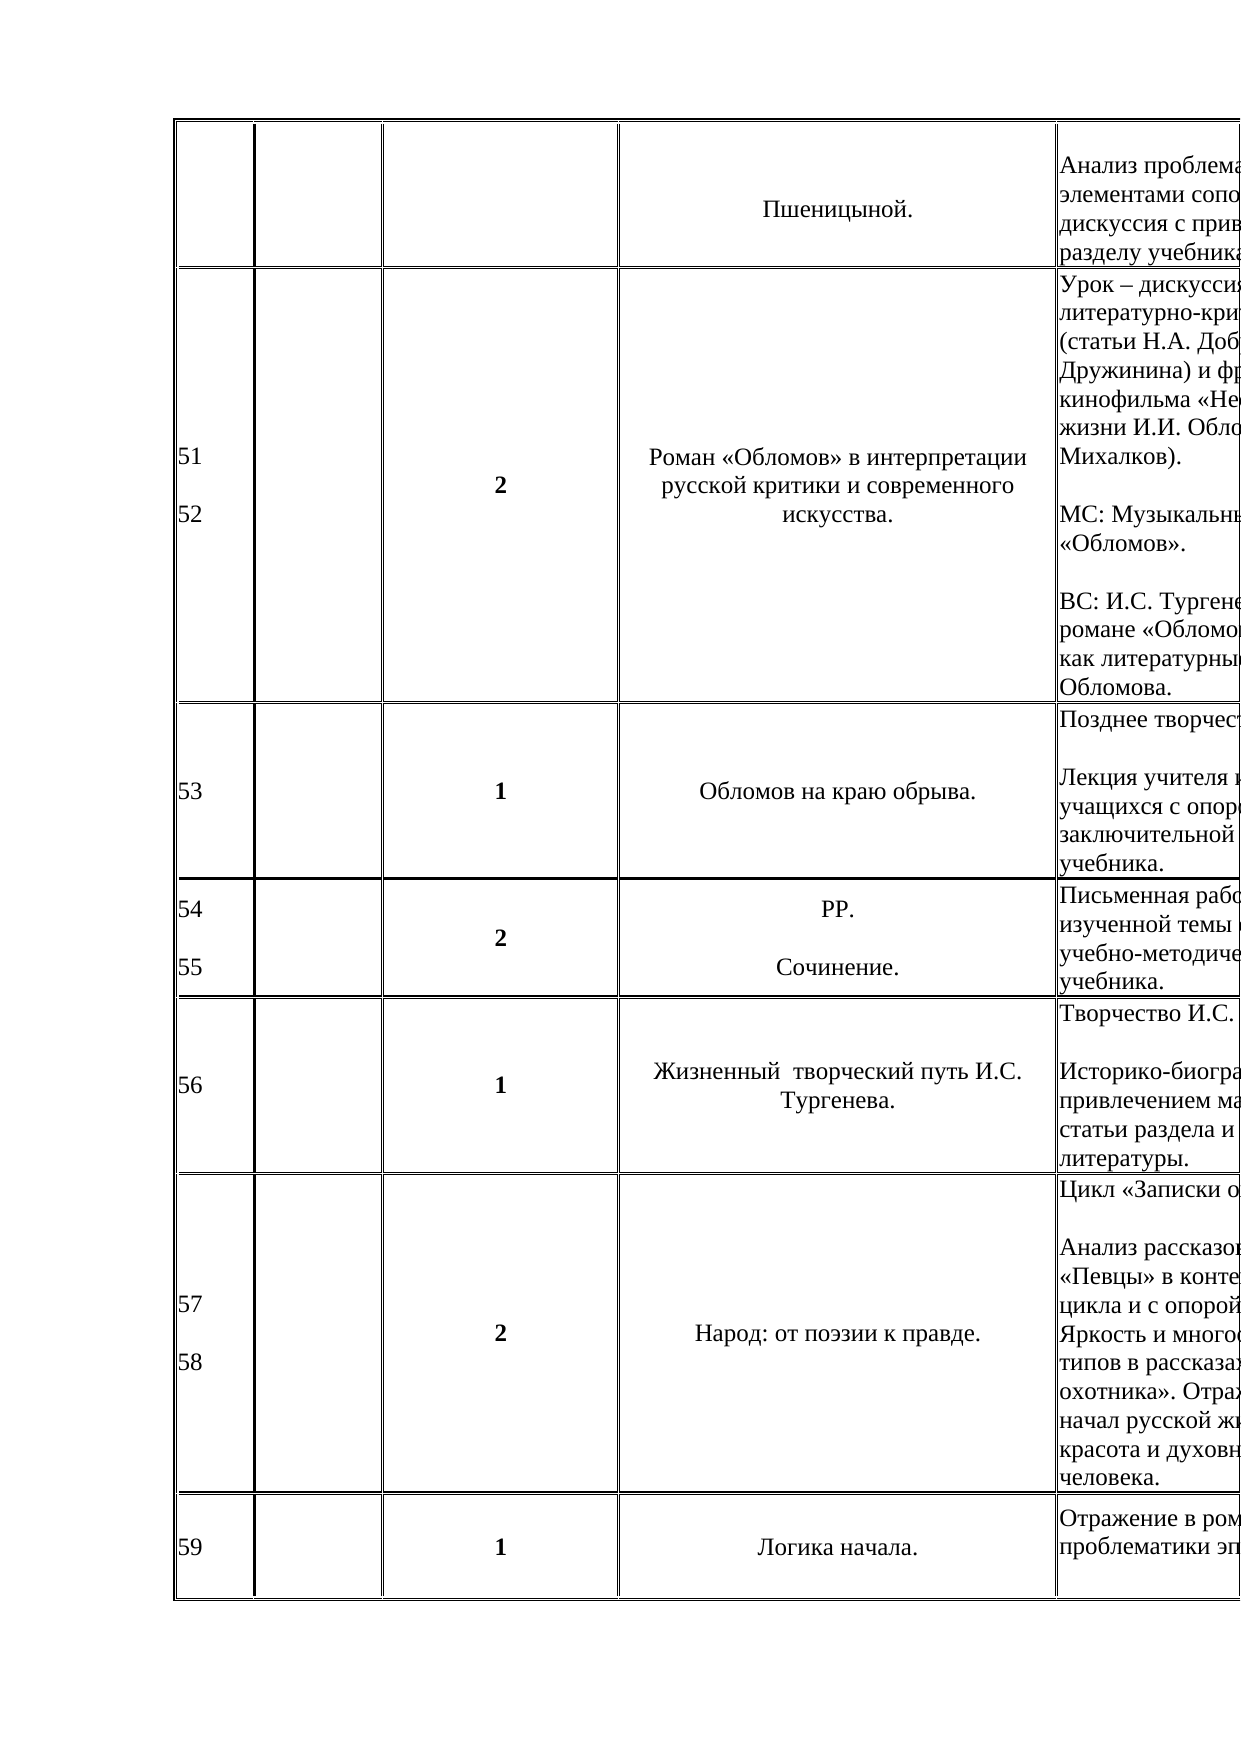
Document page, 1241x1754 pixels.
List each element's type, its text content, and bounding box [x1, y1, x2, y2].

table_cell [256, 269, 381, 701]
table_cell 51 52 [175, 266, 254, 701]
table_cell [254, 1495, 383, 1597]
table_cell 57 58 [177, 1171, 253, 1491]
table_cell 1 [384, 704, 617, 877]
table_cell Жизненный творческий путь И.С. Тургенева. [620, 999, 1055, 1171]
table_cell Письменная работа по проблематике изученной темы с использованием учебно-методической части раздела учебника. [1058, 880, 1239, 995]
table_cell Народ: от поэзии к правде. [620, 1175, 1055, 1491]
table_cell [256, 880, 381, 995]
table_cell 1 [383, 122, 619, 266]
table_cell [619, 122, 1057, 266]
table_cell Творчество И.С. Тургенева. Историко-биографический очерк с привлечением материала вводной статьи раздела и рекомендуемой литературы. [1058, 999, 1239, 1171]
table_cell 2 [384, 269, 617, 701]
table_cell 59 [177, 1491, 254, 1597]
table_cell Цикл «Записки охотника». Анализ рассказов «Хорь и Калиныч», «Певцы» в контексте проблематики цикла и с опорой на ранее изученное. Яркость и многообразие народных типов в рассказах цикла «Записки охотника». Отражение различных начал русской жизни, внутренняя красота и духовная мощь русского человека. [1058, 1175, 1239, 1491]
table_cell [254, 122, 383, 266]
table_cell Роман «Обломов» в интерпретации русской критики и современного искусства. [620, 269, 1055, 701]
table_cell [256, 999, 381, 1171]
table_cell 56 [177, 995, 253, 1171]
table_cell 50 [177, 120, 254, 266]
table_cell Позднее творчество И.А. Гончарова. Лекция учителя и сообщения учащихся с опорой на материал заключительной статьи раздела учебника. [1058, 704, 1239, 877]
table_cell [256, 1175, 381, 1491]
table_cell Обломов на краю обрыва. [620, 704, 1055, 877]
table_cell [1057, 122, 1240, 266]
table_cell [1057, 1495, 1240, 1597]
table_cell Логика начала. [619, 1495, 1057, 1597]
table_cell 53 [175, 701, 254, 877]
table_cell 54 55 [177, 877, 253, 995]
table_cell РР. Сочинение. [620, 880, 1055, 995]
table_cell 2 [384, 1175, 617, 1491]
table_cell 1 [383, 1495, 619, 1597]
table_cell [256, 704, 381, 877]
table_cell 2 [384, 880, 617, 995]
table_cell Урок – дискуссия с привлечением литературно-критического материала (статьи Н.А. Добролюбова, А.В. Дружинина) и фрагментов кинофильма «Несколько дней из жизни И.И. Обломова» (режиссер Н. Михалков). МС: Музыкальные темы в романе «Обломов». ВС: И.С. Тургенев и Л.Н.Толстой о романе «Обломов», Онегин и Печорин как литературные предшественники Обломова. [1058, 269, 1239, 701]
table_cell 1 [384, 999, 617, 1171]
